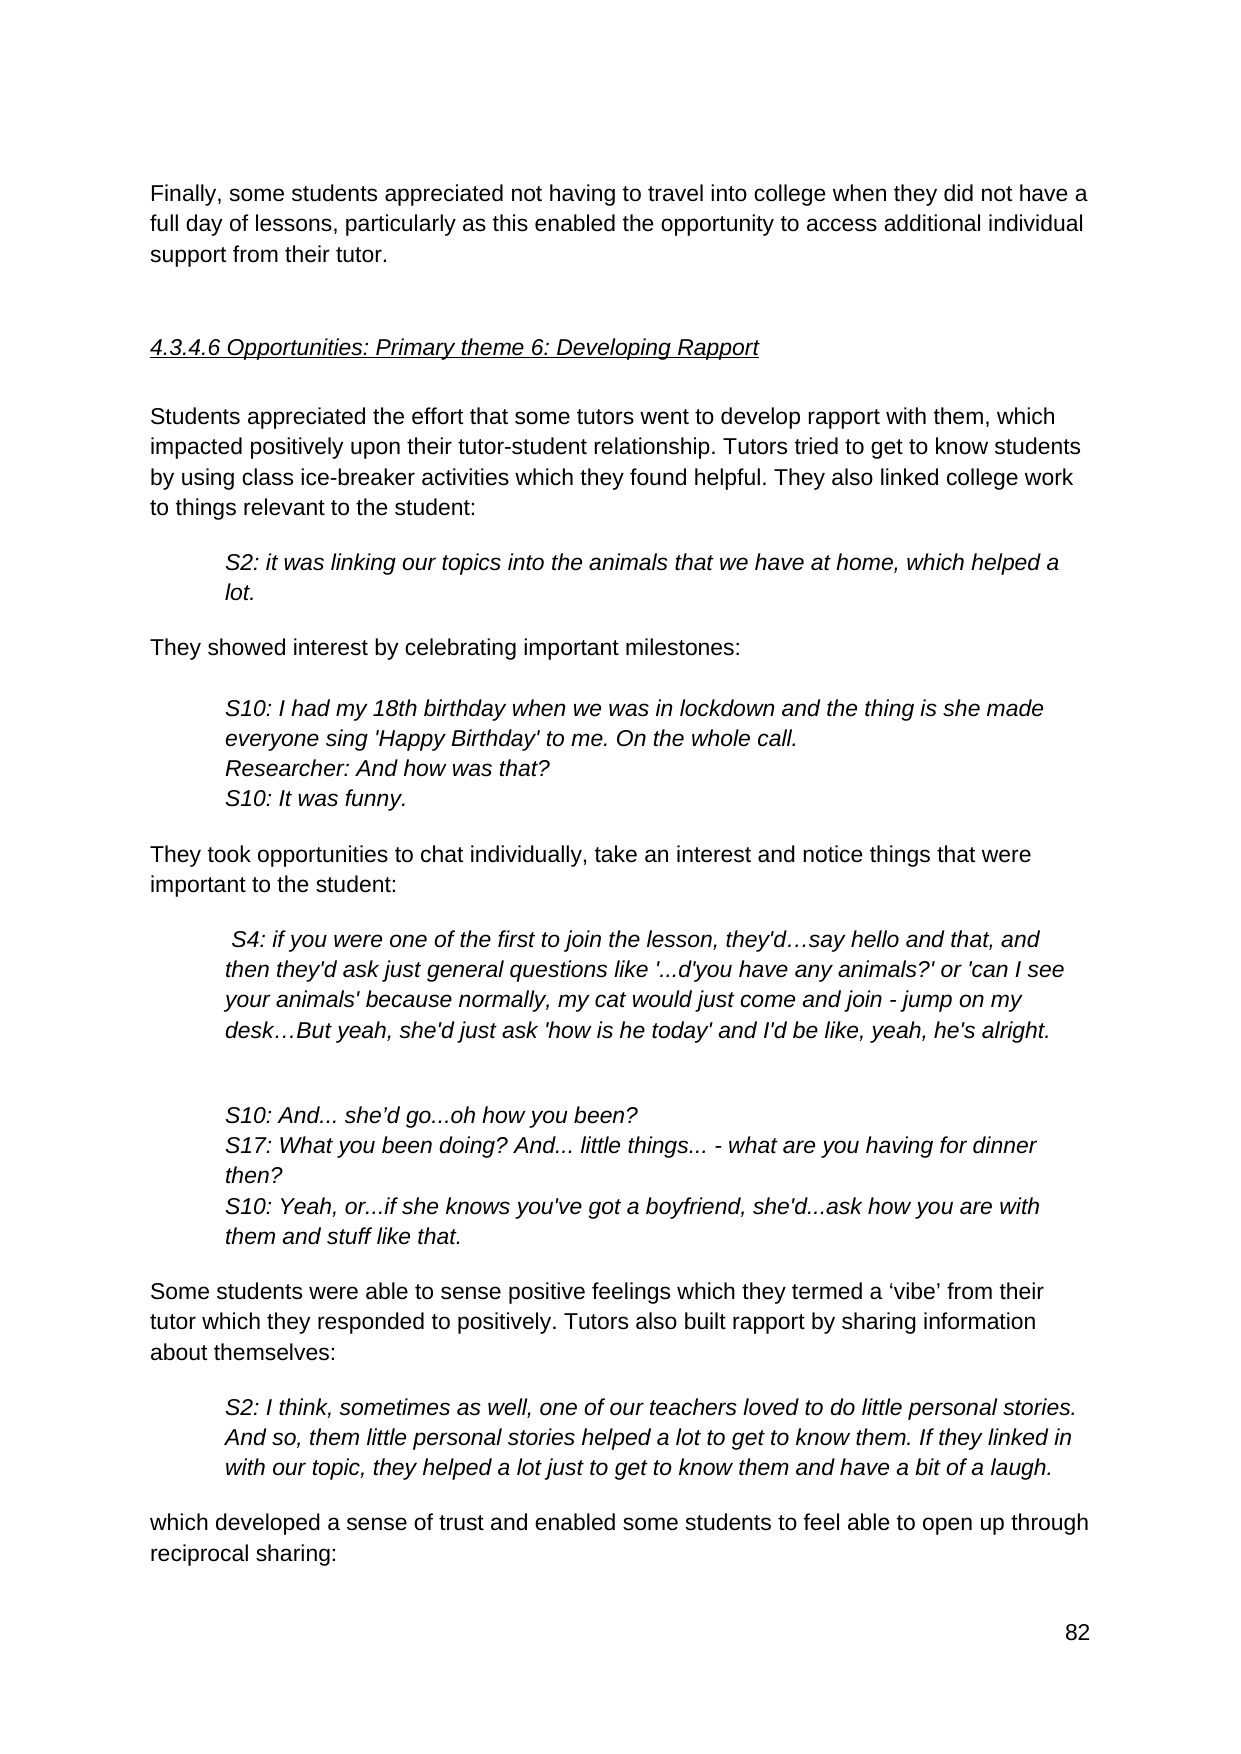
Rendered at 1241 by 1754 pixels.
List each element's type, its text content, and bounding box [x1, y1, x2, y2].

text They showed interest by celebrating important milestones: [150, 634, 1090, 661]
text S2: I think, sometimes as well, one of our teachers loved to do little personal stories. And so, them little personal stories helped a lot to get to know them. If they linked in with our topic, they helped a lot just to get to know them and have a bit of a laugh. [225, 1394, 1090, 1481]
text Researcher: And how was that? [225, 755, 1090, 782]
subtitle 4.3.4.6 Opportunities: Primary theme 6: Developing Rapport [150, 334, 1090, 361]
text S10: And... she’d go...oh how you been? [225, 1102, 1090, 1128]
text Some students were able to sense positive feelings which they termed a ‘vibe’ from their tutor which they responded to positively. Tutors also built rapport by sharing information about themselves: [150, 1278, 1090, 1365]
text Students appreciated the effort that some tutors went to develop rapport with them, which impacted positively upon their tutor-student relationship. Tutors tried to get to know students by using class ice-breaker activities which they found helpful. They also linked college work to things relevant to the student: [150, 403, 1090, 520]
text S2: it was linking our topics into the animals that we have at home, which helped a lot. [225, 549, 1090, 606]
text S4: if you were one of the first to join the lesson, they'd…say hello and that, and then they'd ask just general questions like '...d'you have any animals?' or 'can I see your animals' because normally, my cat would just come and join - jump on my desk…But yeah, she'd just ask 'how is he today' and I'd be like, yeah, he's alright. [225, 926, 1090, 1043]
text S10: I had my 18th birthday when we was in lockdown and the thing is she made everyone sing 'Happy Birthday' to me. On the whole call. [225, 695, 1090, 751]
text S10: It was funny. [225, 785, 1090, 812]
text Finally, some students appreciated not having to travel into college when they did not have a full day of lessons, particularly as this enabled the opportunity to access additional individual support from their tutor. [150, 180, 1090, 267]
text which developed a sense of trust and enabled some students to feel able to open up through reciprocal sharing: [150, 1509, 1090, 1566]
text They took opportunities to chat individually, take an interest and notice things that were important to the student: [150, 841, 1090, 897]
text S17: What you been doing? And... little things... - what are you having for dinner then? [225, 1132, 1090, 1189]
text S10: Yeah, or...if she knows you've got a boyfriend, she'd...ask how you are with them and stuff like that. [225, 1193, 1090, 1249]
